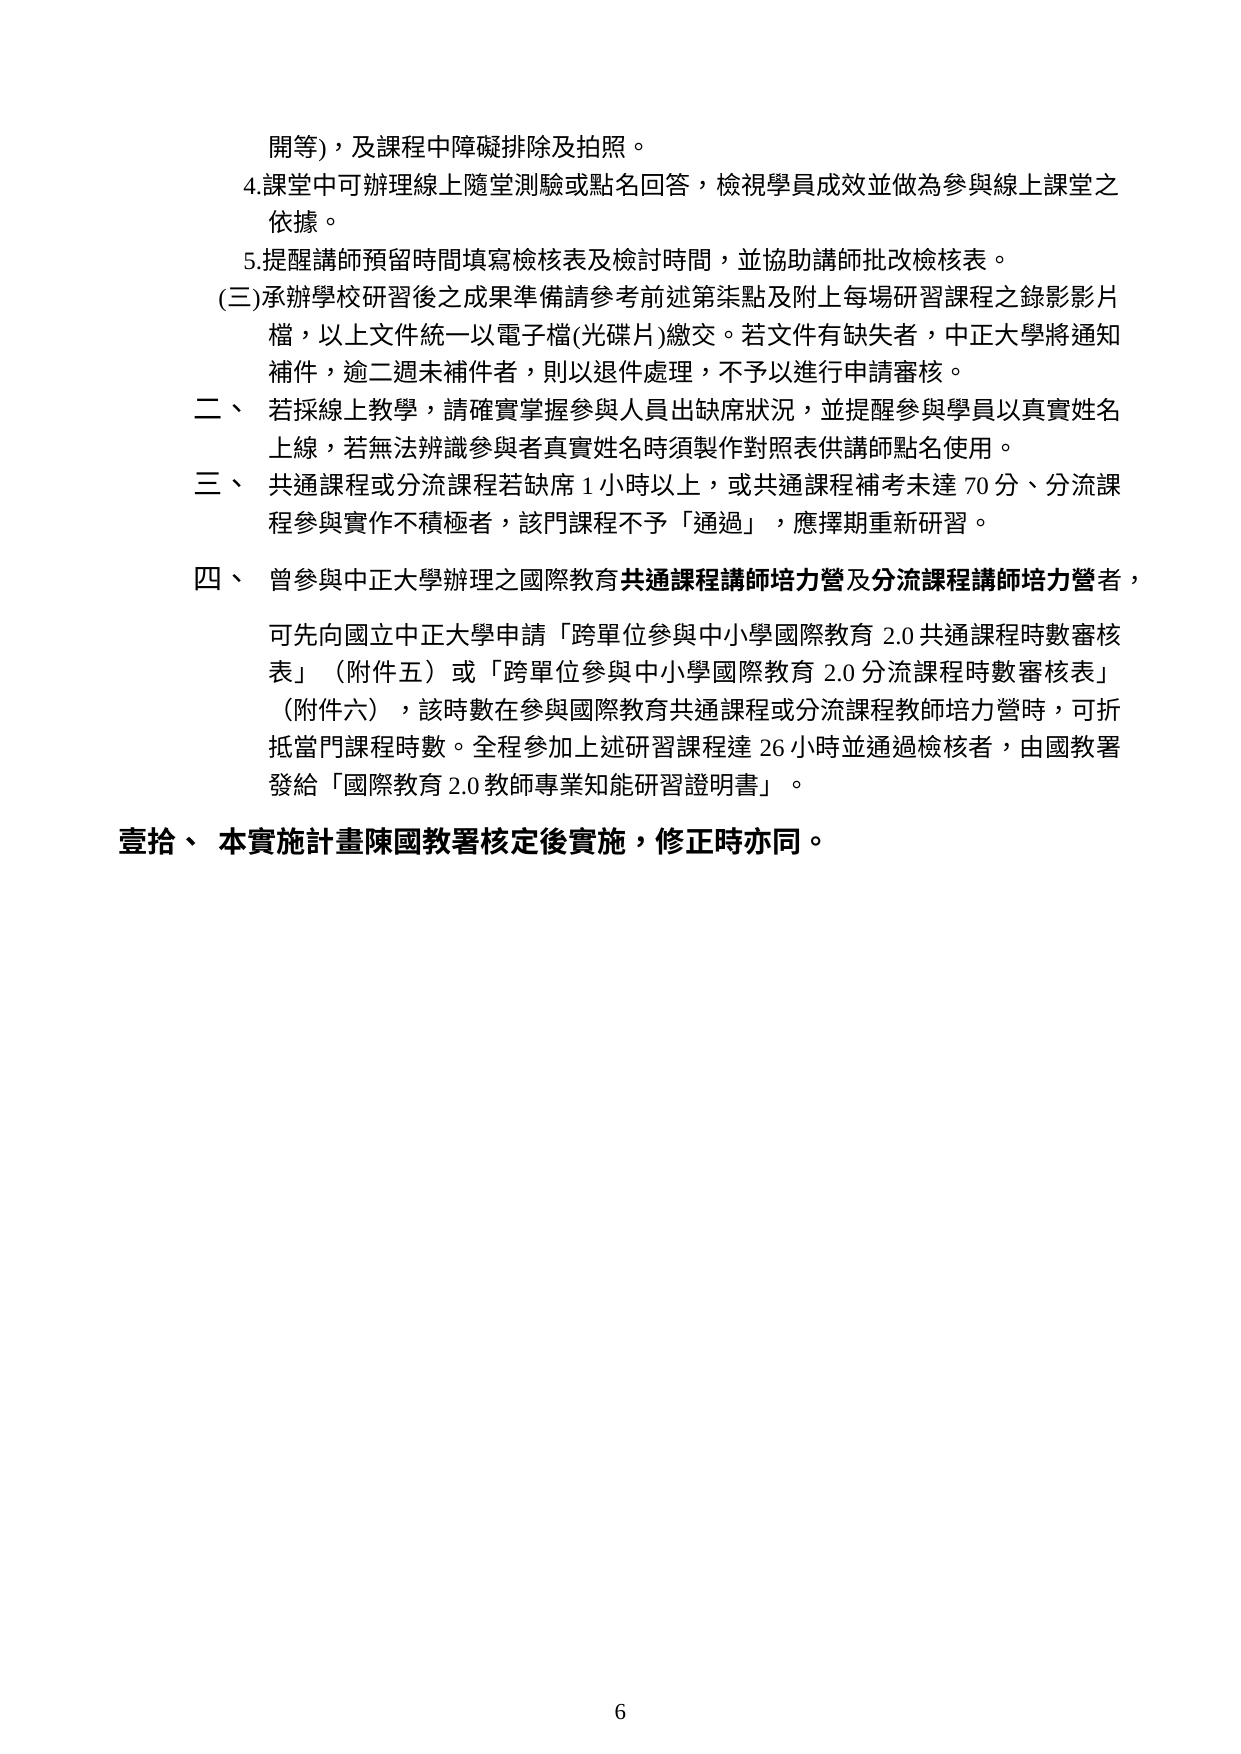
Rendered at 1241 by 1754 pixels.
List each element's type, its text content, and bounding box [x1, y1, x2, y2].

list 4.課堂中可辦理線上隨堂測驗或點名回答，檢視學員成效並做為參與線上課堂之依據。 [243, 164, 1122, 239]
list (三)承辦學校研習後之成果準備請參考前述第柒點及附上每場研習課程之錄影影片檔，以上文件統一以電子檔(光碟片)繳交。若文件有缺失者，中正大學將通知補件，逾二週未補件者，則以退件處理，不予以進行申請審核。 [218, 277, 1122, 389]
list 5.提醒講師預留時間填寫檢核表及檢討時間，並協助講師批改檢核表。 [243, 239, 1122, 277]
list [243, 127, 1122, 164]
list 本實施計畫陳國教署核定後實施，修正時亦同。 [118, 802, 1122, 877]
list 曾參與中正大學辦理之國際教育共通課程講師培力營及分流課程講師培力營者，可先向國立中正大學申請「跨單位參與中小學國際教育2.0共通課程時數審核表」（附件五）或「跨單位參與中小學國際教育2.0分流課程時數審核表」（附件六），該時數在參與國際教育共通課程或分流課程教師培力營時，可折抵當門課程時數。全程參加上述研習課程達26小時並通過檢核者，由國教署發給「國際教育2.0教師專業知能研習證明書」。 [193, 539, 1122, 802]
list 共通課程或分流課程若缺席1小時以上，或共通課程補考未達70分、分流課程參與實作不積極者，該門課程不予「通過」，應擇期重新研習。 [193, 464, 1122, 539]
list 若採線上教學，請確實掌握參與人員出缺席狀況，並提醒參與學員以真實姓名上線，若無法辨識參與者真實姓名時須製作對照表供講師點名使用。 [193, 389, 1122, 464]
